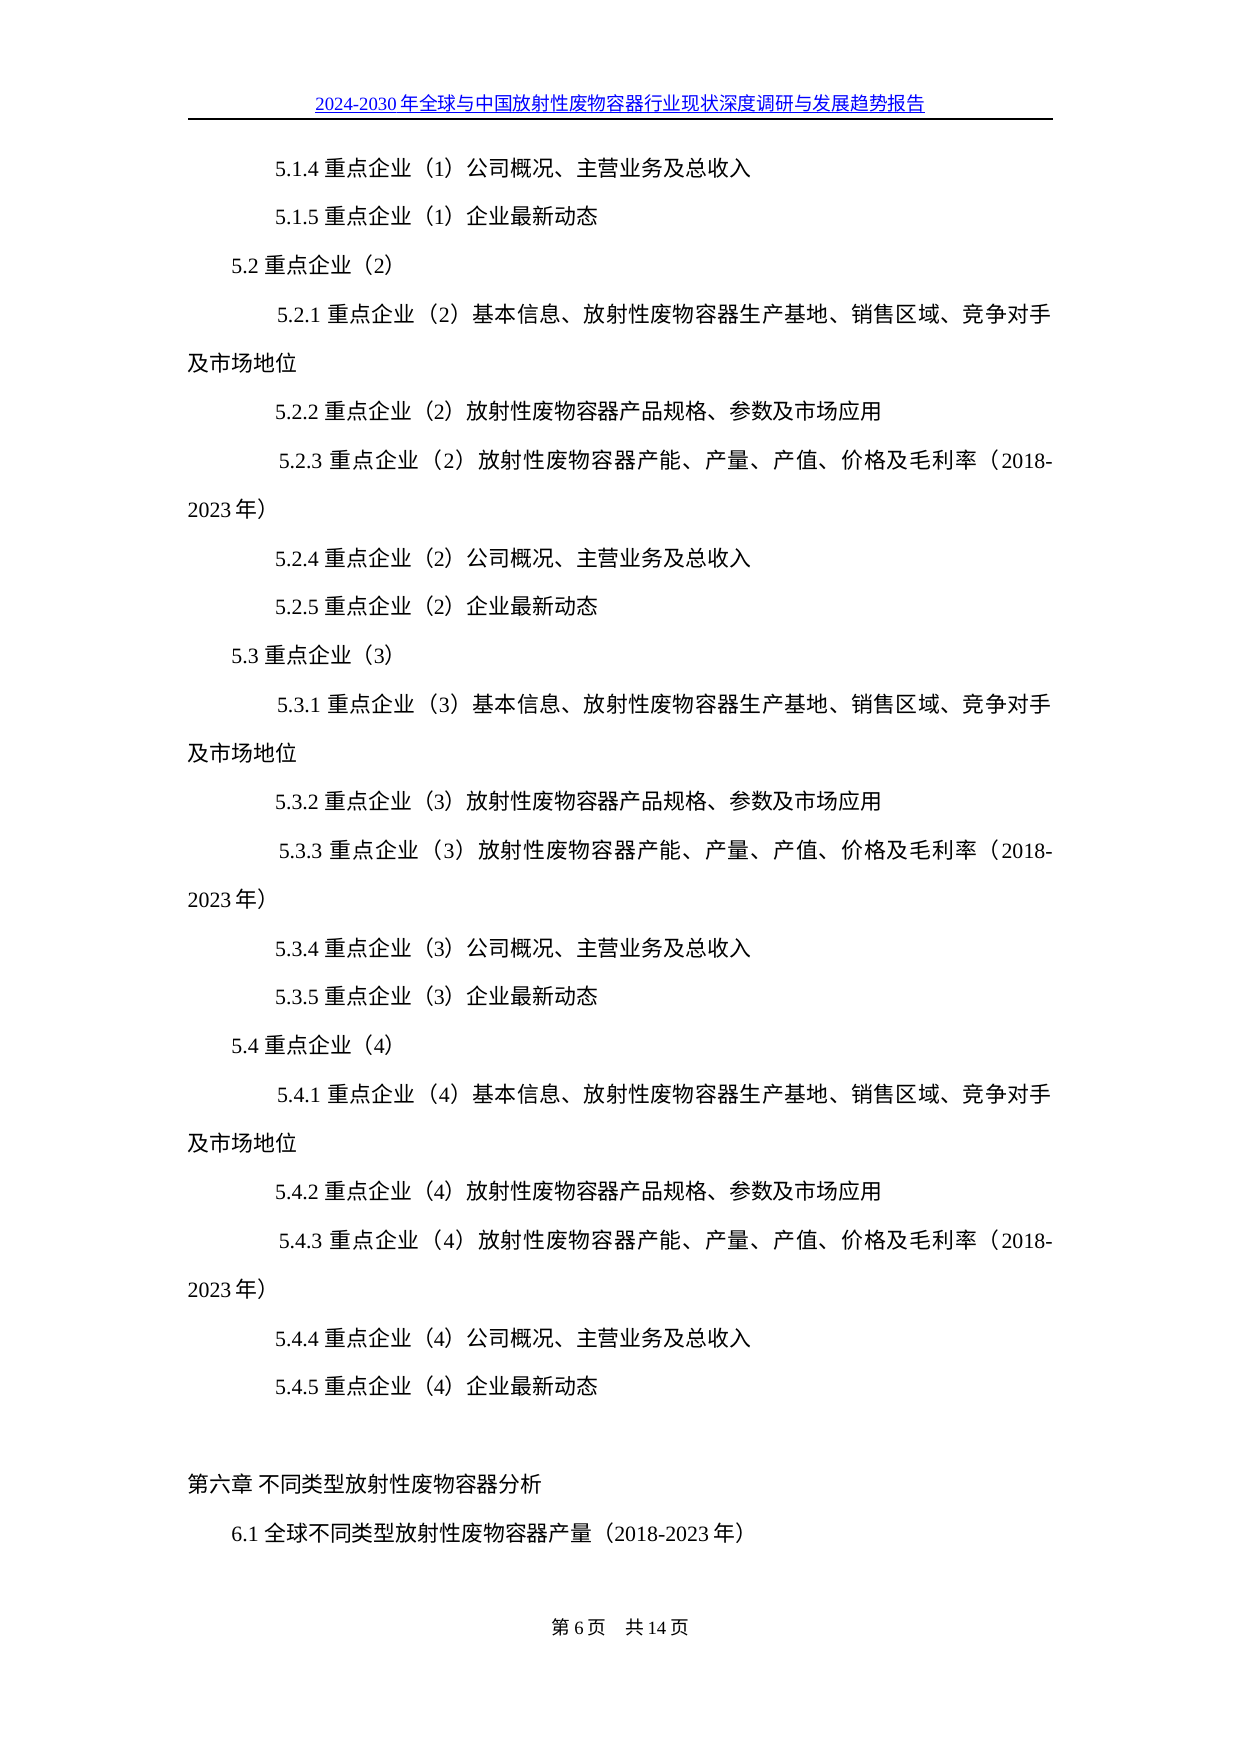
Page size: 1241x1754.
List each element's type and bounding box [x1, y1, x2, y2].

text [187, 150, 1053, 1548]
